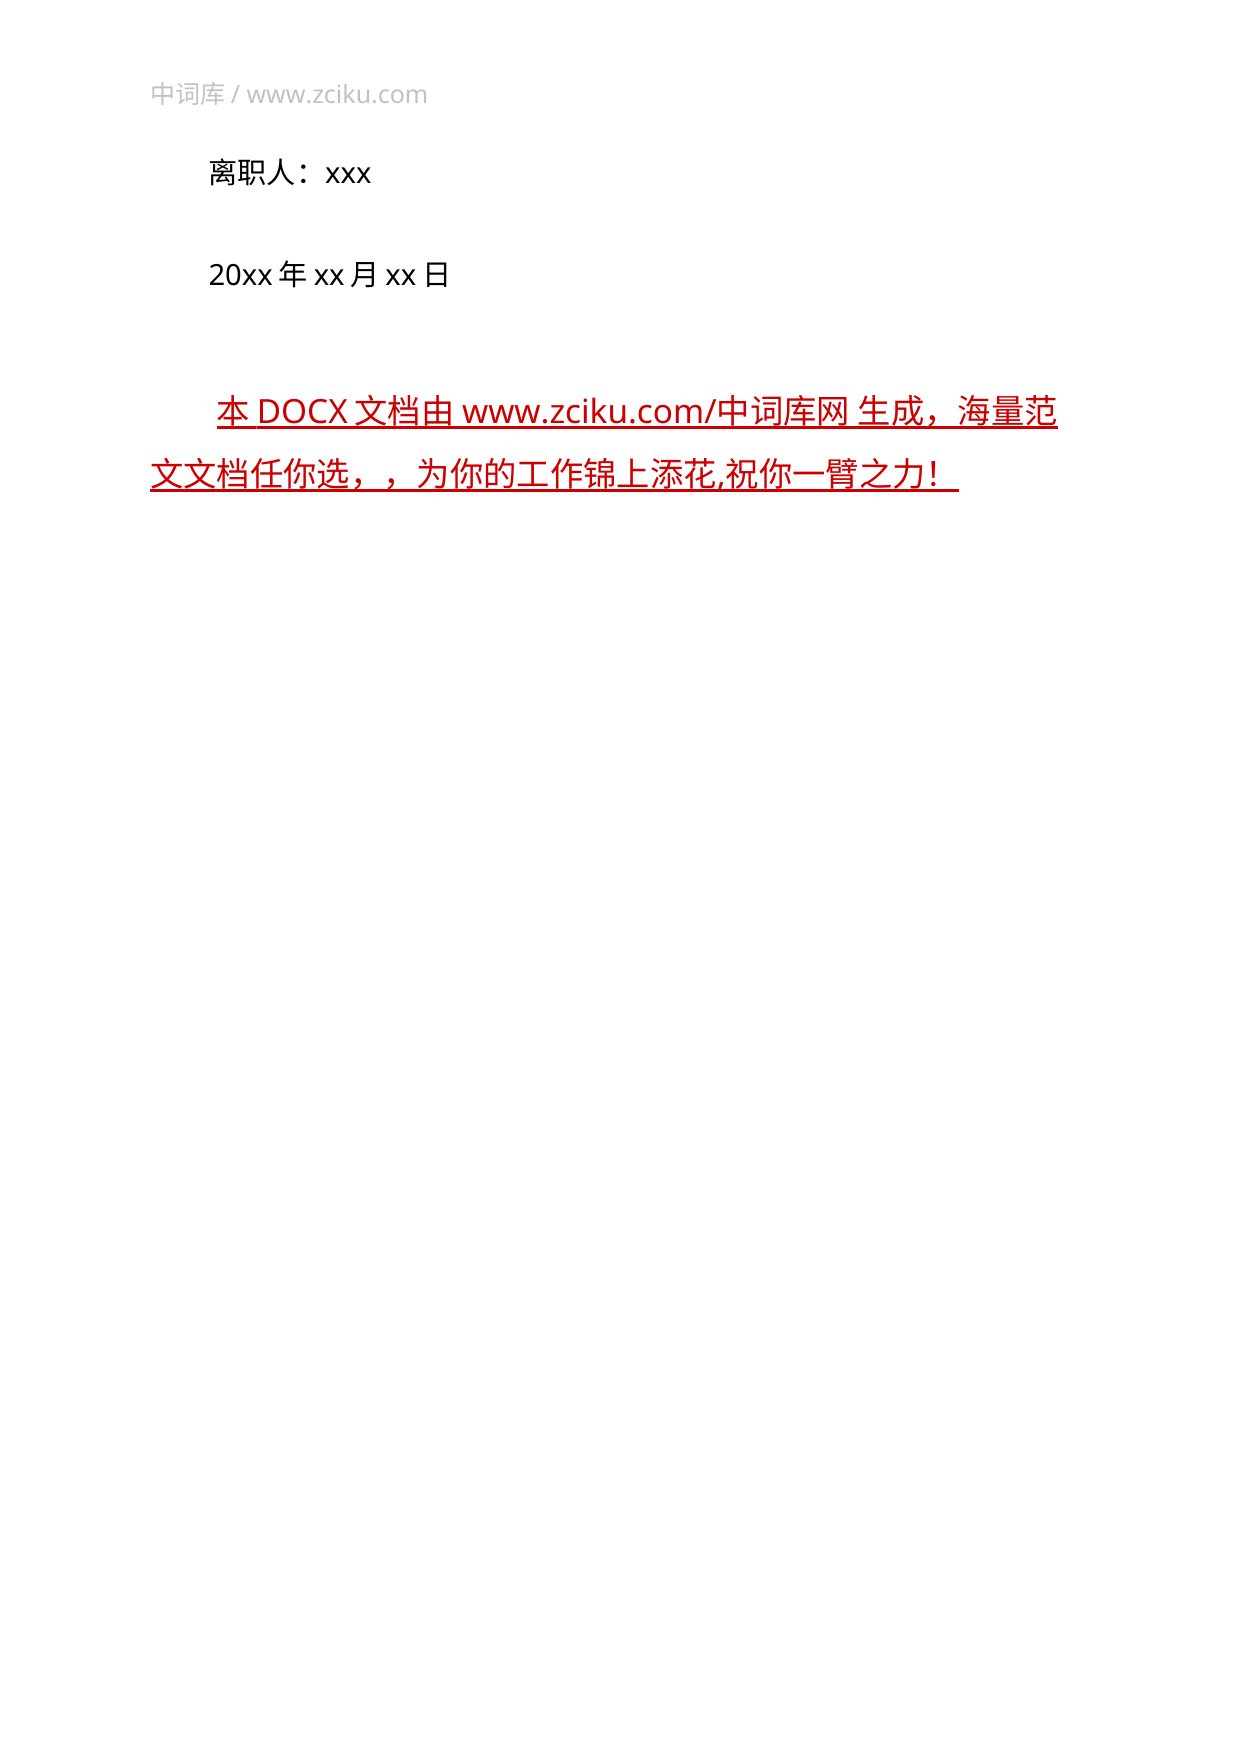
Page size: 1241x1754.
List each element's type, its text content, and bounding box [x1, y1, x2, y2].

text 本DOCX文档由 www.zciku.com/中词库网 生成，海量范文文档任你选，，为你的工作锦上添花,祝你一臂之力！ [150, 385, 1090, 496]
text 离职人：xxx [150, 150, 1090, 192]
text 20xx年xx月xx日 [150, 252, 1090, 294]
